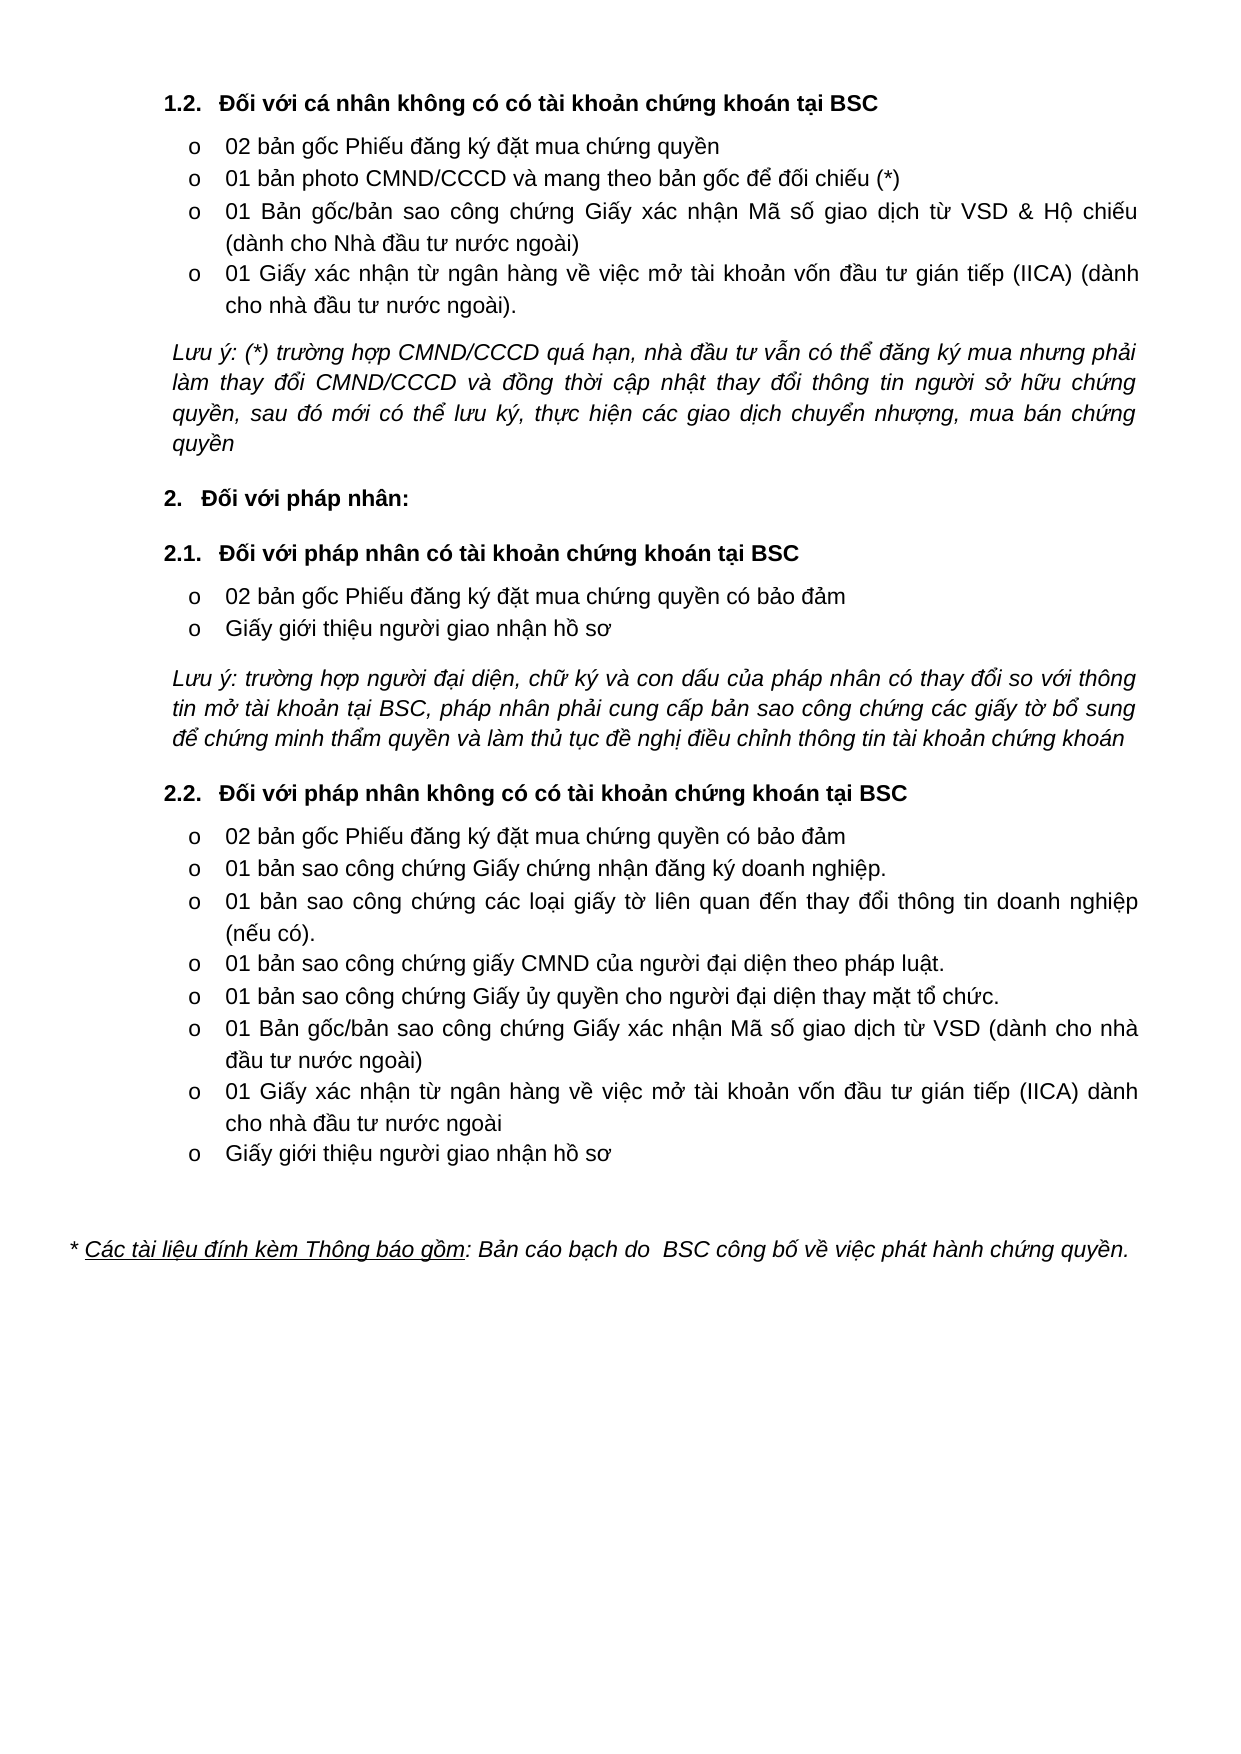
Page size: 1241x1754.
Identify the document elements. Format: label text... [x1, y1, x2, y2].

list 01 Giấy xác nhận từ ngân hàng về việc mở tài khoản vốn đầu tư gián tiếp (IICA) dành cho nhà đầu tư nước ngoài [188, 1078, 1140, 1136]
list Đối với cá nhân không có có tài khoản chứng khoán tại BSC [163, 90, 1140, 116]
text Lưu ý: trường hợp người đại diện, chữ ký và con dấu của pháp nhân có thay đổi so với thông tin mở tài khoản tại BSC, pháp nhân phải cung cấp bản sao công chứng các giấy tờ bổ sung để chứng minh thẩm quyền và làm thủ tục đề nghị điều chỉnh thông tin tài khoản chứng khoán [172, 664, 1140, 751]
list Đối với pháp nhân: [163, 485, 1140, 511]
list Giấy giới thiệu người giao nhận hồ sơ [188, 615, 1140, 644]
list 01 Bản gốc/bản sao công chứng Giấy xác nhận Mã số giao dịch từ VSD (dành cho nhà đầu tư nước ngoài) [188, 1015, 1140, 1074]
list Giấy giới thiệu người giao nhận hồ sơ [188, 1140, 1140, 1168]
list Đối với pháp nhân có tài khoản chứng khoán tại BSC [163, 540, 1140, 567]
list 01 Bản gốc/bản sao công chứng Giấy xác nhận Mã số giao dịch từ VSD & Hộ chiếu (dành cho Nhà đầu tư nước ngoài) [188, 198, 1140, 256]
list 01 bản sao công chứng Giấy ủy quyền cho người đại diện thay mặt tổ chức. [188, 983, 1140, 1011]
list 02 bản gốc Phiếu đăng ký đặt mua chứng quyền có bảo đảm [188, 583, 1140, 611]
list 02 bản gốc Phiếu đăng ký đặt mua chứng quyền có bảo đảm [188, 823, 1140, 851]
list 01 bản sao công chứng các loại giấy tờ liên quan đến thay đổi thông tin doanh nghiệp (nếu có). [188, 888, 1140, 946]
list 01 bản sao công chứng Giấy chứng nhận đăng ký doanh nghiệp. [188, 855, 1140, 884]
list 01 bản photo CMND/CCCD và mang theo bản gốc để đối chiếu (*) [188, 165, 1140, 193]
list 01 bản sao công chứng giấy CMND của người đại diện theo pháp luật. [188, 950, 1140, 979]
text Lưu ý: (*) trường hợp CMND/CCCD quá hạn, nhà đầu tư vẫn có thể đăng ký mua nhưng phải làm thay đổi CMND/CCCD và đồng thời cập nhật thay đổi thông tin người sở hữu chứng quyền, sau đó mới có thể lưu ký, thực hiện các giao dịch chuyển nhượng, mua bán chứng quyền [172, 339, 1140, 456]
list 01 Giấy xác nhận từ ngân hàng về việc mở tài khoản vốn đầu tư gián tiếp (IICA) (dành cho nhà đầu tư nước ngoài). [188, 260, 1140, 319]
text * Các tài liệu đính kèm Thông báo gồm: Bản cáo bạch do BSC công bố về việc phát hành chứng quyền. [69, 1236, 1140, 1262]
list Đối với pháp nhân không có có tài khoản chứng khoán tại BSC [163, 780, 1140, 807]
list 02 bản gốc Phiếu đăng ký đặt mua chứng quyền [188, 133, 1140, 161]
